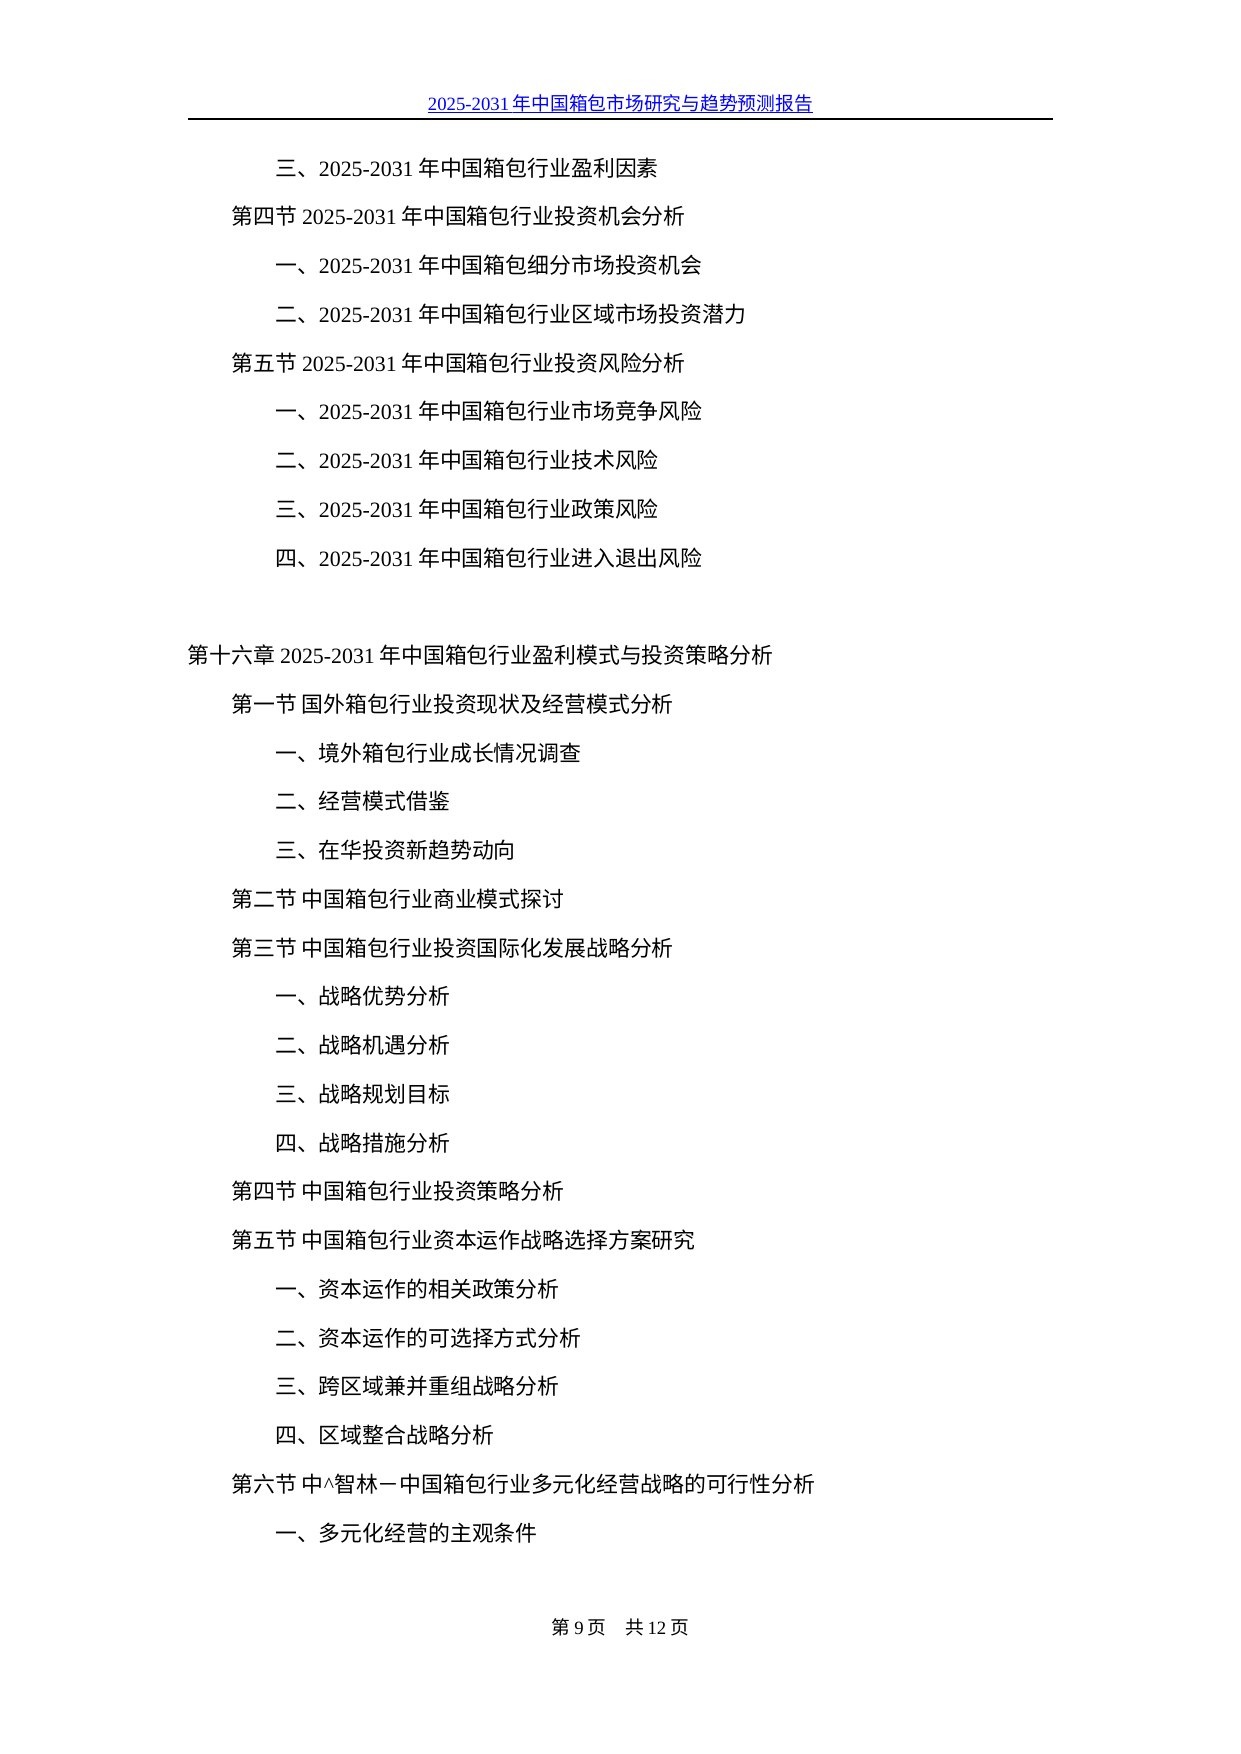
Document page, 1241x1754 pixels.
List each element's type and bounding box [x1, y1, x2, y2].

text [187, 150, 1053, 1548]
